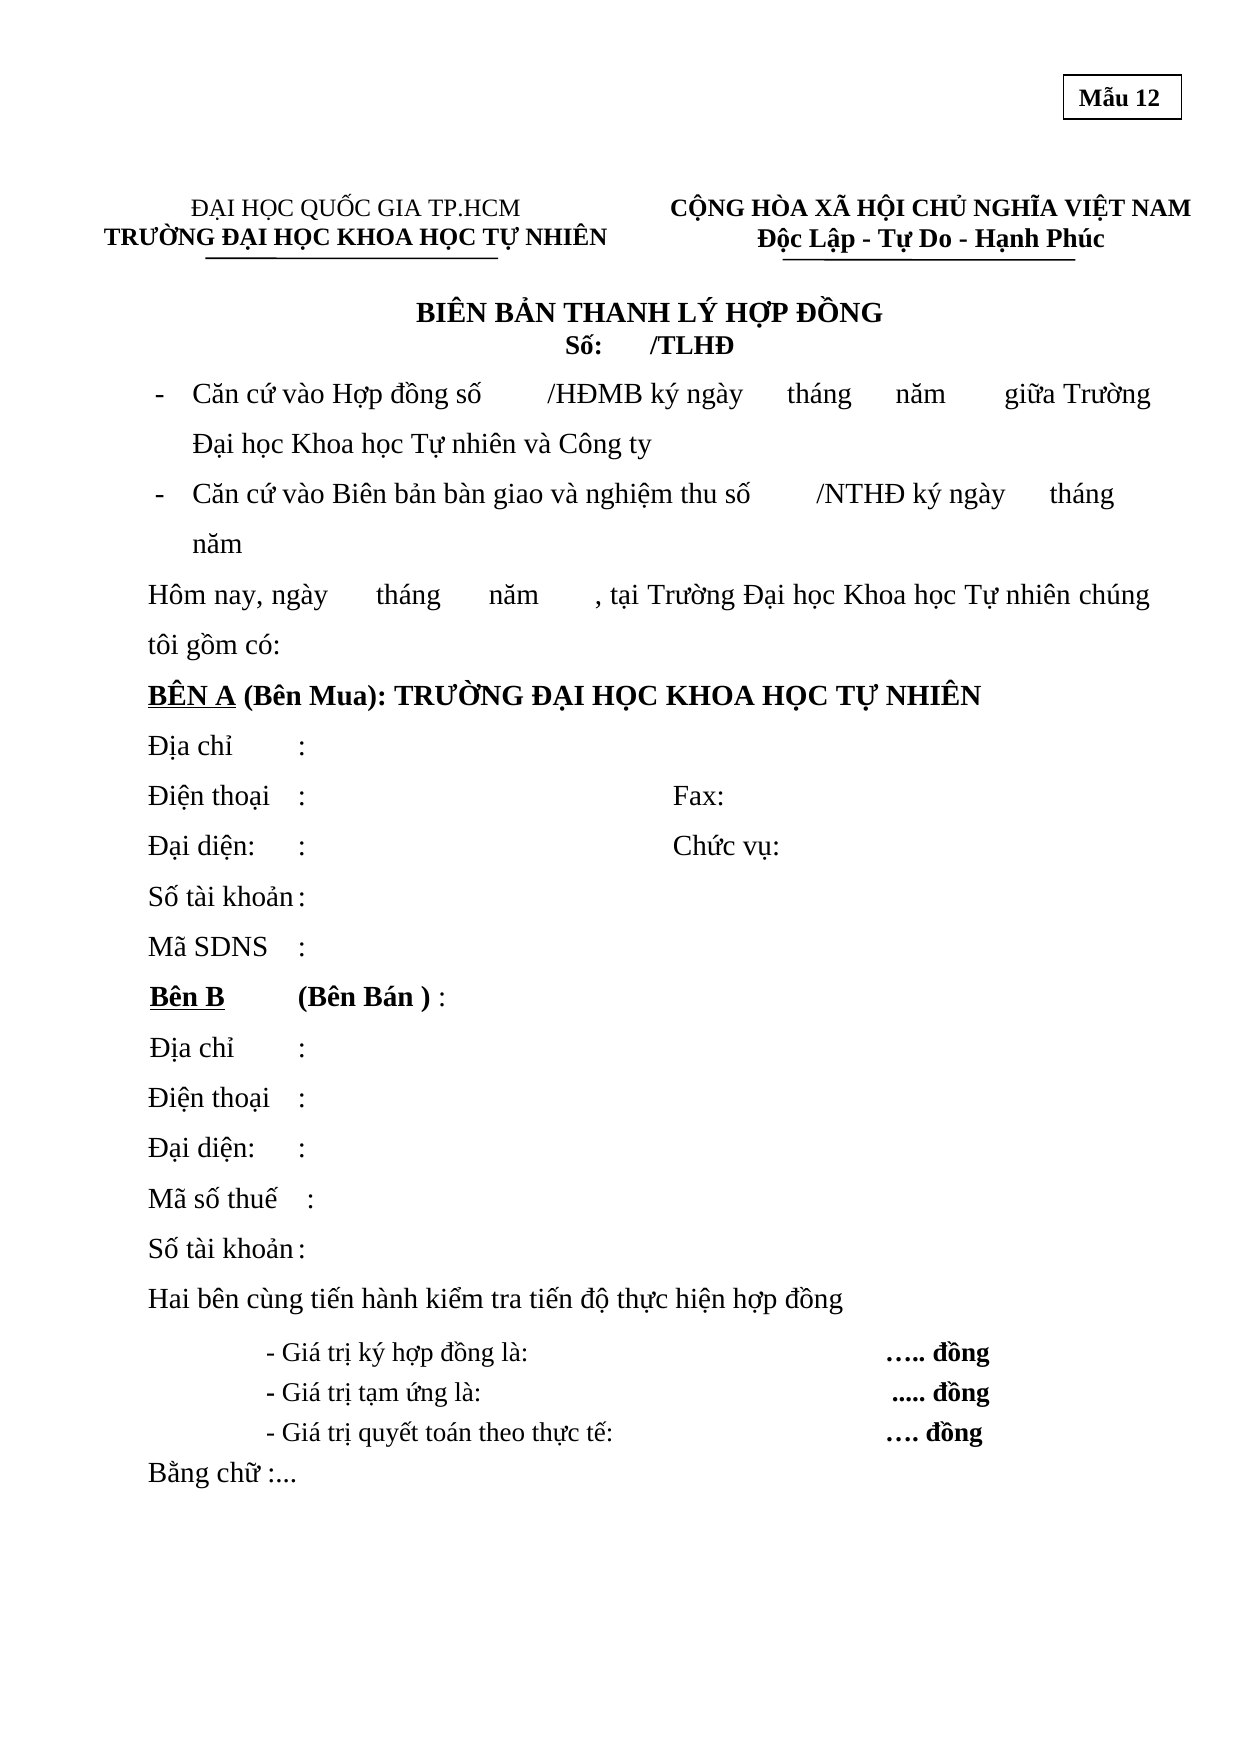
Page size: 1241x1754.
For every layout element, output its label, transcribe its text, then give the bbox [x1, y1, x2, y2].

text Hai bên cùng tiến hành kiểm tra tiến độ thực hiện hợp đồng [148, 1281, 1152, 1315]
list Căn cứ vào Hợp đồng số /HĐMB ký ngày tháng năm giữa Trường Đại học Khoa học Tự nhiên và Công ty [154, 376, 1176, 459]
text - Giá trị quyết toán theo thực tế: …. đồng [185, 1416, 1152, 1447]
table_header CỘNG HÒA XÃ HỘI CHỦ NGHĨA VIỆT NAM Độc Lập - Tự Do - Hạnh Phúc [637, 194, 1225, 296]
text Bằng chữ :... [148, 1456, 1152, 1489]
text Điện thoại : [148, 1080, 1152, 1114]
text Đại diện: : Chức vụ: [148, 828, 1152, 862]
text Số: /TLHĐ [148, 329, 1152, 360]
text Đại diện: : [148, 1130, 1152, 1164]
text Mã số thuế : [148, 1181, 1152, 1214]
text BIÊN BẢN THANH LÝ HỢP ĐỒNG [148, 296, 1152, 329]
text Điện thoại : Fax: [148, 778, 1152, 812]
text BÊN A (Bên Mua): TRƯỜNG ĐẠI HỌC KHOA HỌC TỰ NHIÊN [148, 678, 1152, 711]
table_header ĐẠI HỌC QUỐC GIA TP.HCM TRƯỜNG ĐẠI HỌC KHOA HỌC TỰ NHIÊN [74, 194, 637, 296]
text Hôm nay, ngày tháng năm , tại Trường Đại học Khoa học Tự nhiên chúng tôi gồm có: [148, 577, 1152, 661]
text Địa chỉ : [148, 728, 1152, 761]
text Địa chỉ : [148, 1030, 1152, 1063]
text Mã SDNS : [148, 929, 1152, 963]
text Số tài khoản : [148, 1231, 1152, 1264]
text - Giá trị tạm ứng là: ..... đồng [185, 1376, 1152, 1407]
text Số tài khoản : [148, 879, 1152, 912]
list Căn cứ vào Biên bản bàn giao và nghiệm thu số /NTHĐ ký ngày tháng năm [154, 476, 1176, 560]
text Bên B (Bên Bán ) : [148, 979, 1152, 1013]
text - Giá trị ký hợp đồng là: ….. đồng [185, 1336, 1152, 1367]
